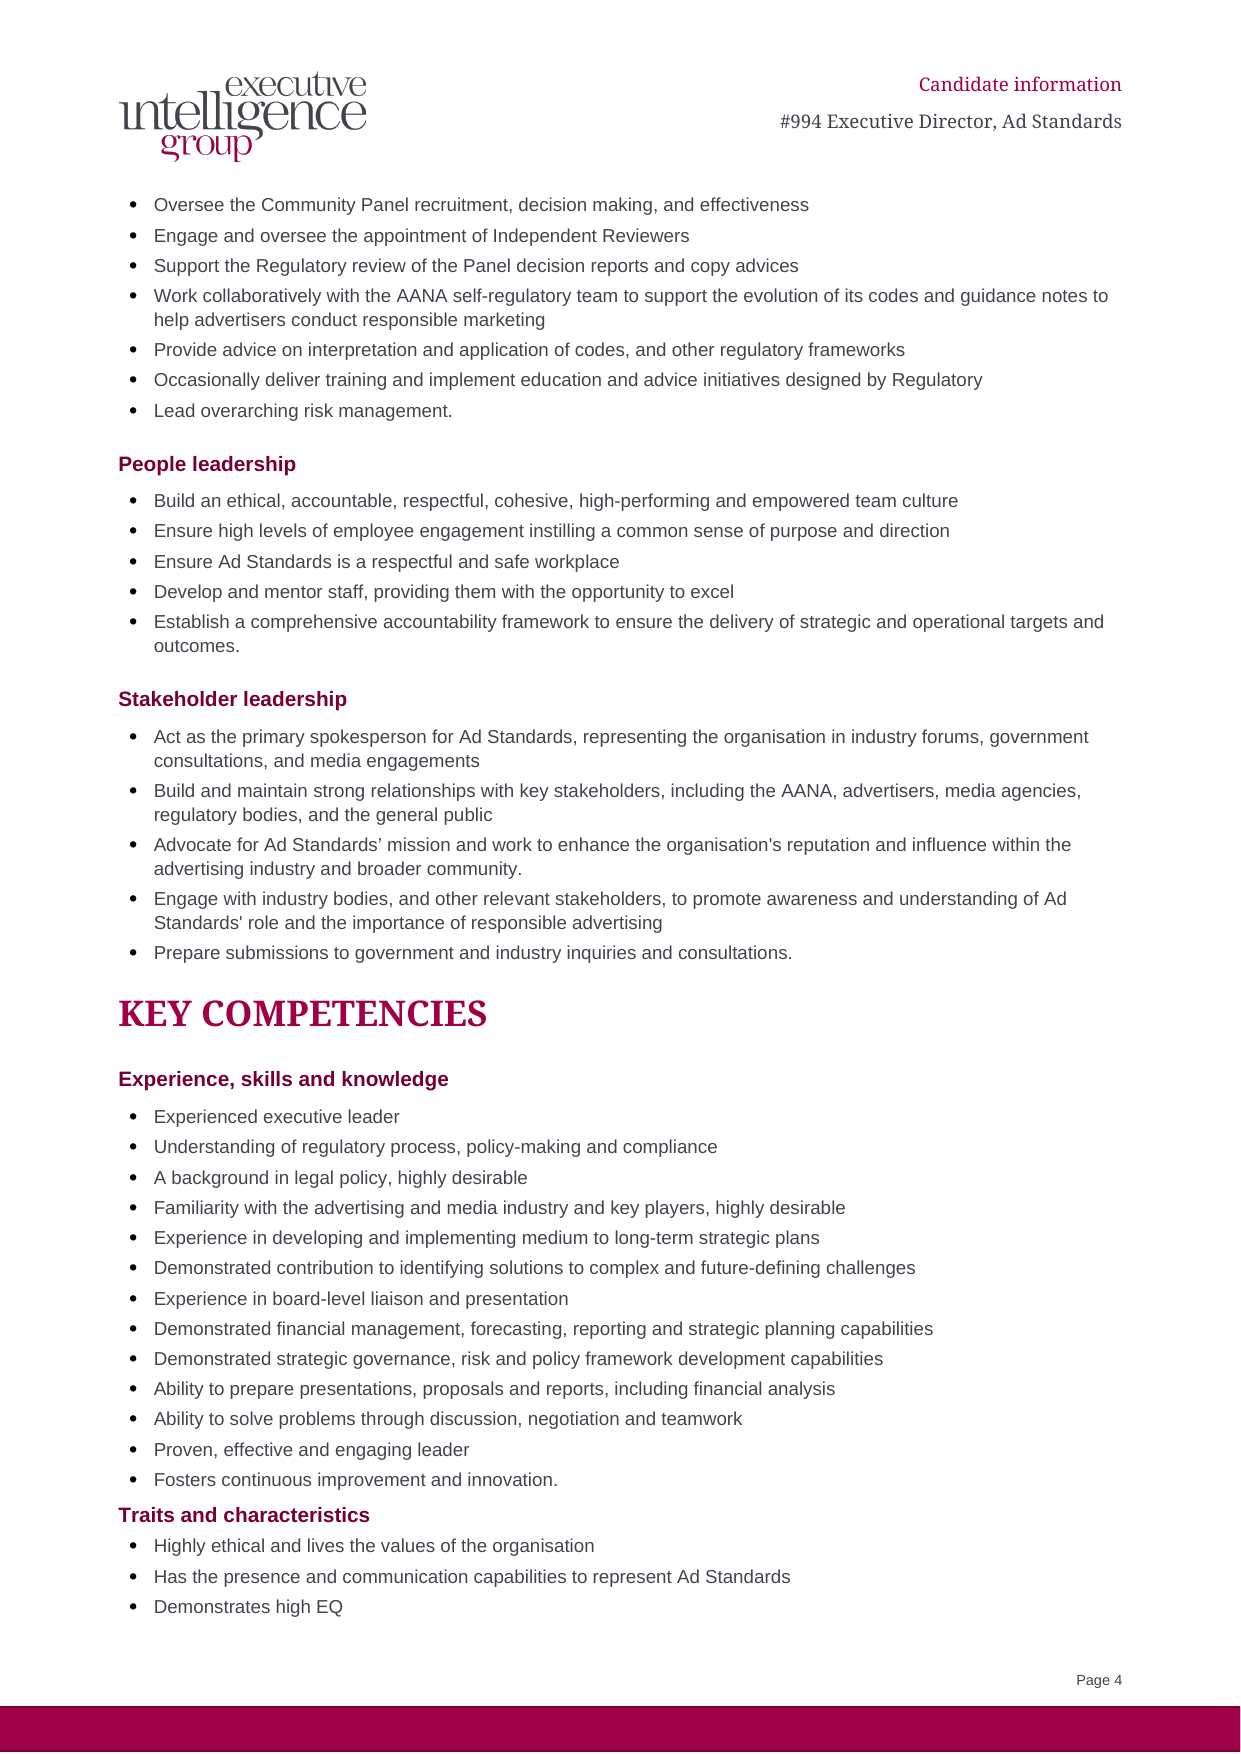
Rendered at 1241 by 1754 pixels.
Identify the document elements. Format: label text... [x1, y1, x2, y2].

subtitle KEY COMPETENCIES [118, 989, 1122, 1037]
text Fosters continuous improvement and innovation. [130, 1466, 1122, 1490]
text Occasionally deliver training and implement education and advice initiatives designed by Regulatory [130, 367, 1122, 391]
text Develop and mentor staff, providing them with the opportunity to excel [130, 578, 1122, 602]
text Build and maintain strong relationships with key stakeholders, including the AANA, advertisers, media agencies, regulatory bodies, and the general public [130, 777, 1122, 825]
text Demonstrates high EQ [130, 1593, 1122, 1617]
text Provide advice on interpretation and application of codes, and other regulatory frameworks [130, 337, 1122, 361]
text Lead overarching risk management. [130, 397, 1122, 421]
text Familiarity with the advertising and media industry and key players, highly desirable [130, 1194, 1122, 1218]
subtitle Experience, skills and knowledge [118, 1062, 1122, 1091]
text Engage and oversee the appointment of Independent Reviewers [130, 222, 1122, 246]
text Demonstrated strategic governance, risk and policy framework development capabilities [130, 1345, 1122, 1369]
text A background in legal policy, highly desirable [130, 1164, 1122, 1188]
text Traits and characteristics [118, 1503, 1122, 1527]
text Demonstrated contribution to identifying solutions to complex and future-defining challenges [130, 1255, 1122, 1279]
text Has the presence and communication capabilities to represent Ad Standards [130, 1563, 1122, 1587]
text Demonstrated financial management, forecasting, reporting and strategic planning capabilities [130, 1315, 1122, 1339]
text Prepare submissions to government and industry inquiries and consultations. [130, 940, 1122, 964]
text Act as the primary spokesperson for Ad Standards, representing the organisation in industry forums, government consultations, and media engagements [130, 723, 1122, 771]
text Support the Regulatory review of the Panel decision reports and copy advices [130, 252, 1122, 276]
text Ability to prepare presentations, proposals and reports, including financial analysis [130, 1376, 1122, 1399]
text Advocate for Ad Standards’ mission and work to enhance the organisation's reputation and influence within the advertising industry and broader community. [130, 832, 1122, 879]
text Ensure high levels of employee engagement instilling a common sense of purpose and direction [130, 518, 1122, 542]
text Establish a comprehensive accountability framework to ensure the delivery of strategic and operational targets and outcomes. [130, 609, 1122, 657]
text Experience in board-level liaison and presentation [130, 1285, 1122, 1309]
picture [118, 70, 367, 163]
text Build an ethical, accountable, respectful, cohesive, high-performing and empowered team culture [130, 488, 1122, 512]
text Experienced executive leader [130, 1104, 1122, 1128]
text Ensure Ad Standards is a respectful and safe workplace [130, 548, 1122, 572]
subtitle People leadership [118, 446, 1122, 475]
text Understanding of regulatory process, policy-making and compliance [130, 1134, 1122, 1158]
text Engage with industry bodies, and other relevant stakeholders, to promote awareness and understanding of Ad Standards' role and the importance of responsible advertising [130, 886, 1122, 934]
text Oversee the Community Panel recruitment, decision making, and effectiveness [130, 192, 1122, 216]
subtitle Stakeholder leadership [118, 682, 1122, 711]
text Experience in developing and implementing medium to long-term strategic plans [130, 1224, 1122, 1248]
text Highly ethical and lives the values of the organisation [130, 1533, 1122, 1557]
text Work collaboratively with the AANA self-regulatory team to support the evolution of its codes and guidance notes to help advertisers conduct responsible marketing [130, 283, 1122, 331]
text Proven, effective and engaging leader [130, 1436, 1122, 1460]
text Ability to solve problems through discussion, negotiation and teamwork [130, 1406, 1122, 1430]
